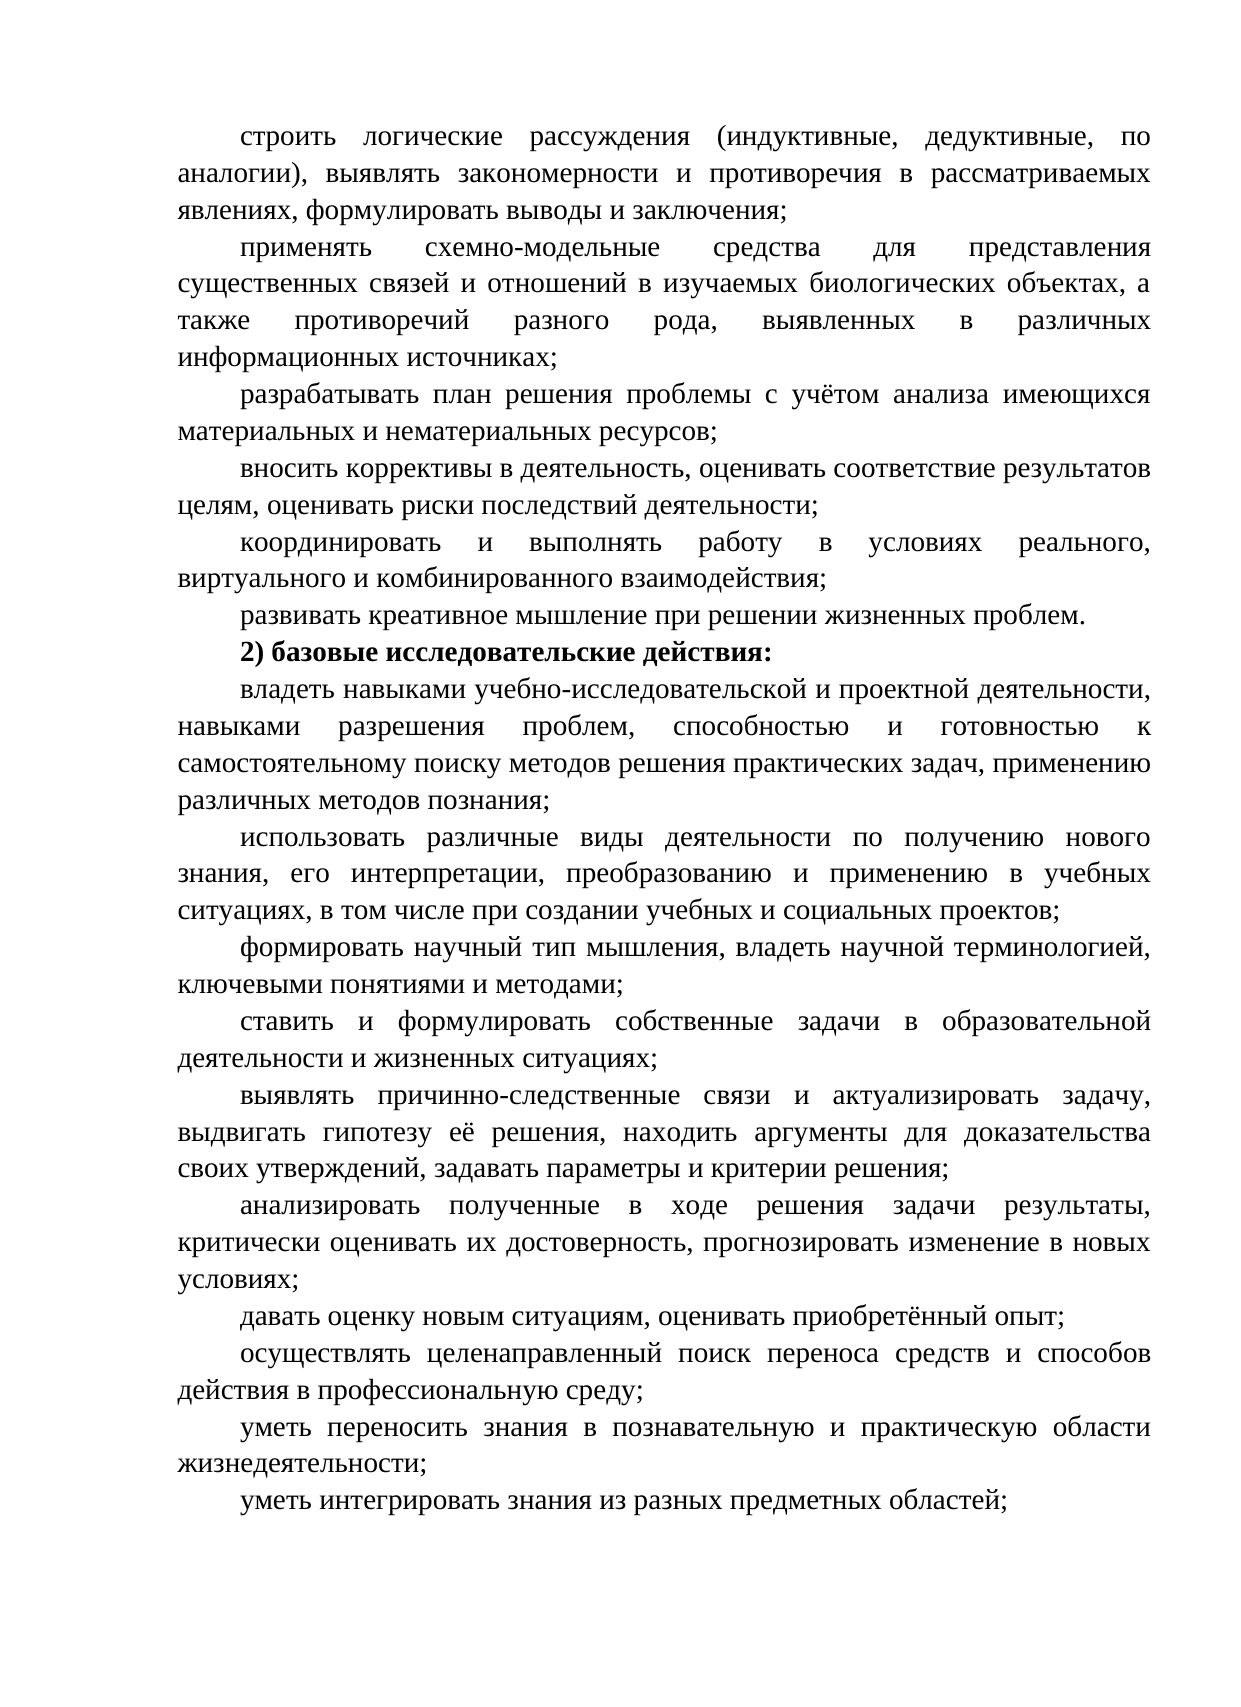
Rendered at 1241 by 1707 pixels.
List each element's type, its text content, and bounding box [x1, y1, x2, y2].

text координировать и выполнять работу в условиях реального, виртуального и комбинированного взаимодействия; [177, 524, 1152, 594]
text уметь переносить знания в познавательную и практическую области жизнедеятельности; [177, 1409, 1152, 1479]
text использовать различные виды деятельности по получению нового знания, его интерпретации, преобразованию и применению в учебных ситуациях, в том числе при создании учебных и социальных проектов; [177, 819, 1152, 926]
text разрабатывать план решения проблемы с учётом анализа имеющихся материальных и нематериальных ресурсов; [177, 376, 1152, 447]
text 2) базовые исследовательские действия: [177, 634, 1152, 668]
text уметь интегрировать знания из разных предметных областей; [177, 1482, 1152, 1516]
text выявлять причинно-следственные связи и актуализировать задачу, выдвигать гипотезу её решения, находить аргументы для доказательства своих утверждений, задавать параметры и критерии решения; [177, 1077, 1152, 1184]
text строить логические рассуждения (индуктивные, дедуктивные, по аналогии), выявлять закономерности и противоречия в рассматриваемых явлениях, формулировать выводы и заключения; [177, 118, 1152, 225]
text вносить коррективы в деятельность, оценивать соответствие результатов целям, оценивать риски последствий деятельности; [177, 450, 1152, 520]
text применять схемно-модельные средства для представления существенных связей и отношений в изучаемых биологических объектах, а также противоречий разного рода, выявленных в различных информационных источниках; [177, 229, 1152, 373]
text давать оценку новым ситуациям, оценивать приобретённый опыт; [177, 1298, 1152, 1332]
text формировать научный тип мышления, владеть научной терминологией, ключевыми понятиями и методами; [177, 929, 1152, 1000]
text владеть навыками учебно-исследовательской и проектной деятельности, навыками разрешения проблем, способностью и готовностью к самостоятельному поиску методов решения практических задач, применению различных методов познания; [177, 671, 1152, 815]
text ставить и формулировать собственные задачи в образовательной деятельности и жизненных ситуациях; [177, 1003, 1152, 1073]
text анализировать полученные в ходе решения задачи результаты, критически оценивать их достоверность, прогнозировать изменение в новых условиях; [177, 1187, 1152, 1295]
text развивать креативное мышление при решении жизненных проблем. [177, 597, 1152, 631]
text осуществлять целенаправленный поиск переноса средств и способов действия в профессиональную среду; [177, 1335, 1152, 1405]
